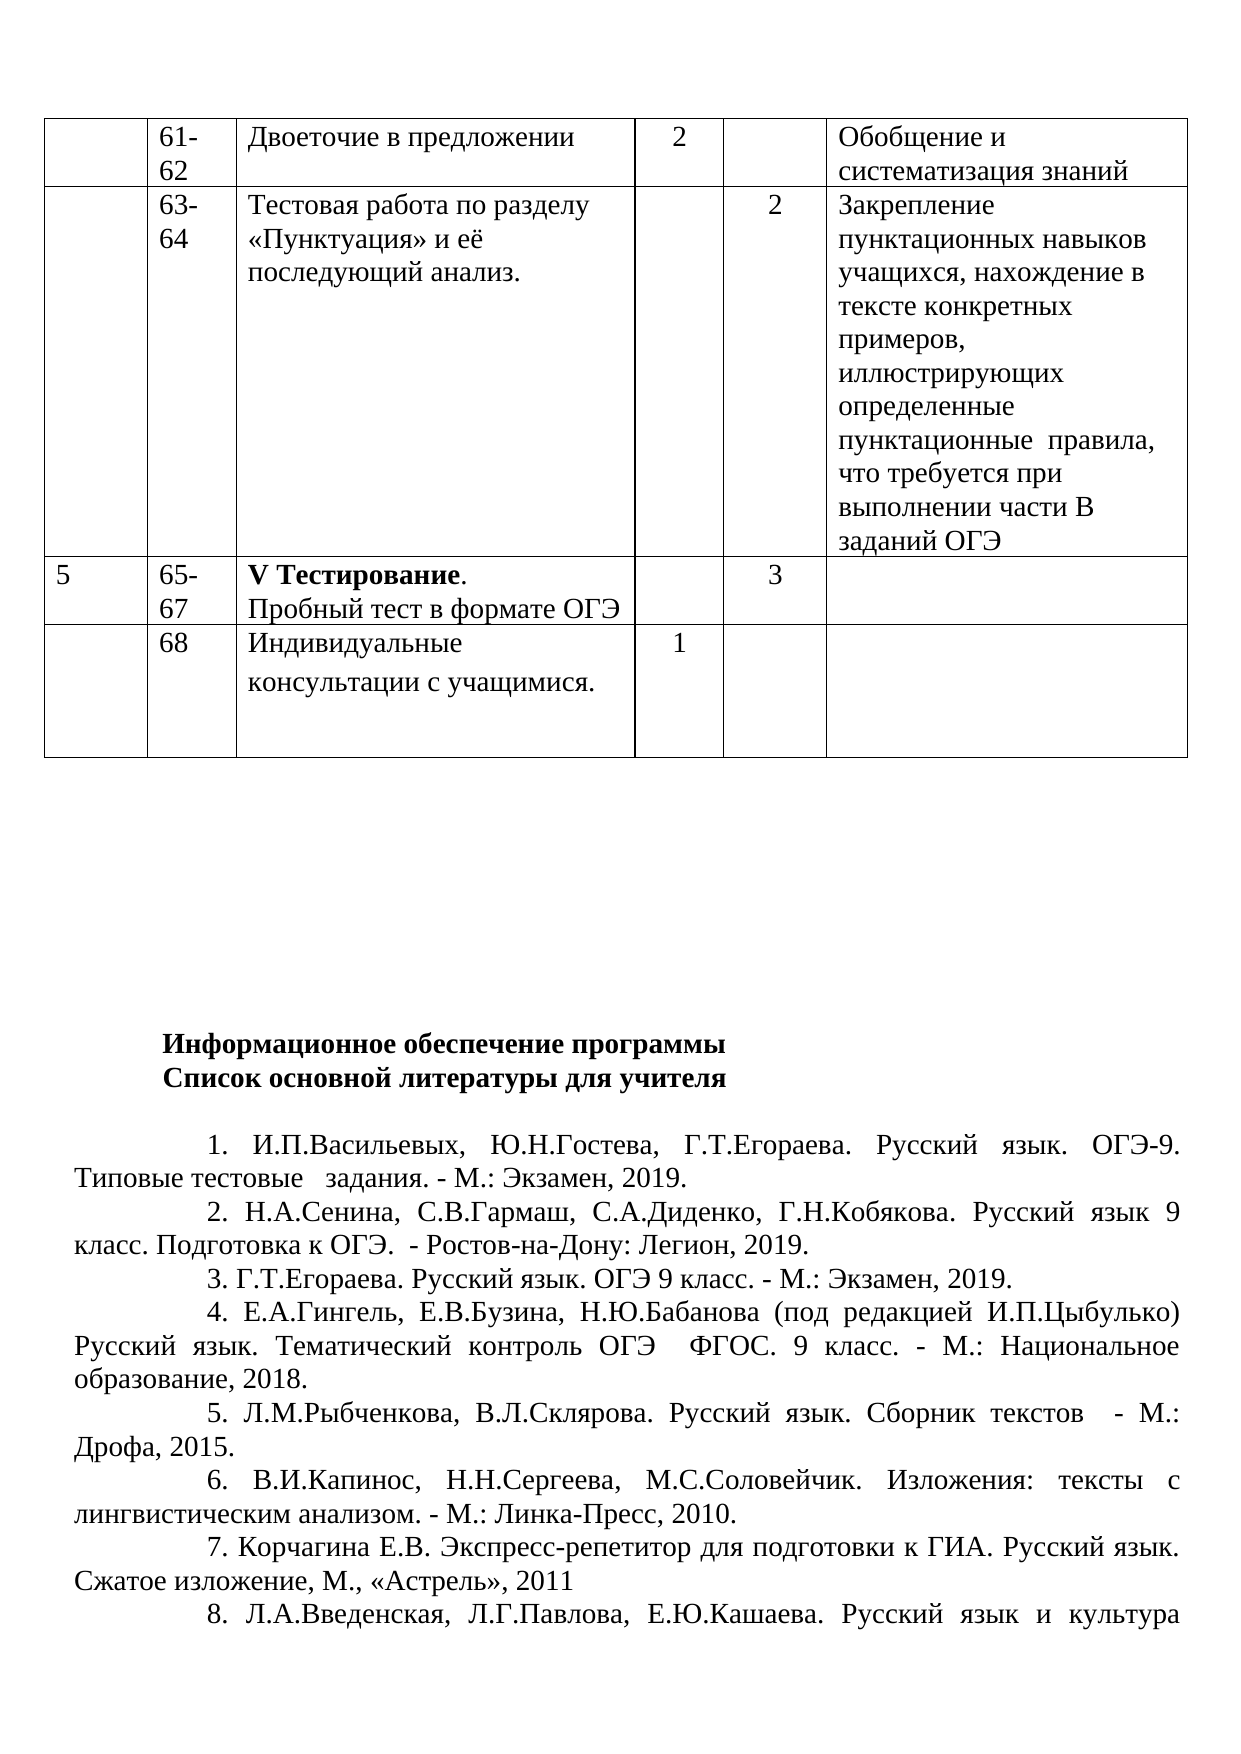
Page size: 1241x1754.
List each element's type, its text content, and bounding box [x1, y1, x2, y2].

table_cell [724, 625, 826, 757]
text 3. Г.Т.Егораева. Русский язык. ОГЭ 9 класс. - М.: Экзамен, 2019. [74, 1261, 1181, 1294]
table_cell [45, 625, 147, 757]
table_cell [827, 625, 1187, 757]
table_cell [45, 187, 147, 556]
text 2. Н.А.Сенина, С.В.Гармаш, С.А.Диденко, Г.Н.Кобякова. Русский язык 9 класс. Подготовка к ОГЭ. - Ростов-на-Дону: Легион, 2019. [74, 1194, 1181, 1261]
table_cell 68 [148, 625, 236, 757]
text 1. И.П.Васильевых, Ю.Н.Гостева, Г.Т.Егораева. Русский язык. ОГЭ-9. Типовые тестовые задания. - М.: Экзамен, 2019. [74, 1127, 1181, 1194]
table_cell [827, 557, 1187, 624]
text Список основной литературы для учителя [74, 1060, 1181, 1093]
table_cell 3 [724, 557, 826, 624]
table_cell [724, 119, 826, 186]
text 5. Л.М.Рыбченкова, В.Л.Склярова. Русский язык. Сборник текстов - М.: Дрофа, 2015. [74, 1395, 1181, 1462]
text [74, 1596, 1181, 1630]
table_cell 1 [636, 625, 723, 757]
table_cell 5 [45, 557, 147, 624]
table_cell 63-64 [148, 187, 236, 556]
table_cell 65-67 [148, 557, 236, 624]
table_cell Обобщение и систематизация знаний [827, 119, 1187, 186]
text Информационное обеспечение программы [133, 1026, 1181, 1060]
text 4. Е.А.Гингель, Е.В.Бузина, Н.Ю.Бабанова (под редакцией И.П.Цыбулько) Русский язык. Тематический контроль ОГЭ ФГОС. 9 класс. - М.: Национальное образование, 2018. [74, 1294, 1181, 1395]
table_cell Индивидуальные консультации с учащимися. [237, 625, 634, 757]
text 6. В.И.Капинос, Н.Н.Сергеева, М.С.Соловейчик. Изложения: тексты с лингвистическим анализом. - М.: Линка-Пресс, 2010. [74, 1462, 1181, 1529]
table_cell [45, 119, 147, 186]
table_cell [636, 187, 723, 556]
text 7. Корчагина Е.В. Экспресс-репетитор для подготовки к ГИА. Русский язык. Сжатое изложение, М., «Астрель», 2011 [74, 1529, 1181, 1596]
table_cell [636, 557, 723, 624]
table_cell Закрепление пунктационных навыков учащихся, нахождение в тексте конкретных примеров, иллюстрирующих определенные пунктационные правила, что требуется при выполнении части В заданий ОГЭ [827, 187, 1187, 556]
table_cell Двоеточие в предложении [237, 119, 634, 186]
table_cell 61-62 [148, 119, 236, 186]
table_cell 2 [724, 187, 826, 556]
table_cell V Тестирование. Пробный тест в формате ОГЭ [237, 557, 634, 624]
table_cell 2 [636, 119, 723, 186]
table_cell Тестовая работа по разделу «Пунктуация» и её последующий анализ. [237, 187, 634, 556]
